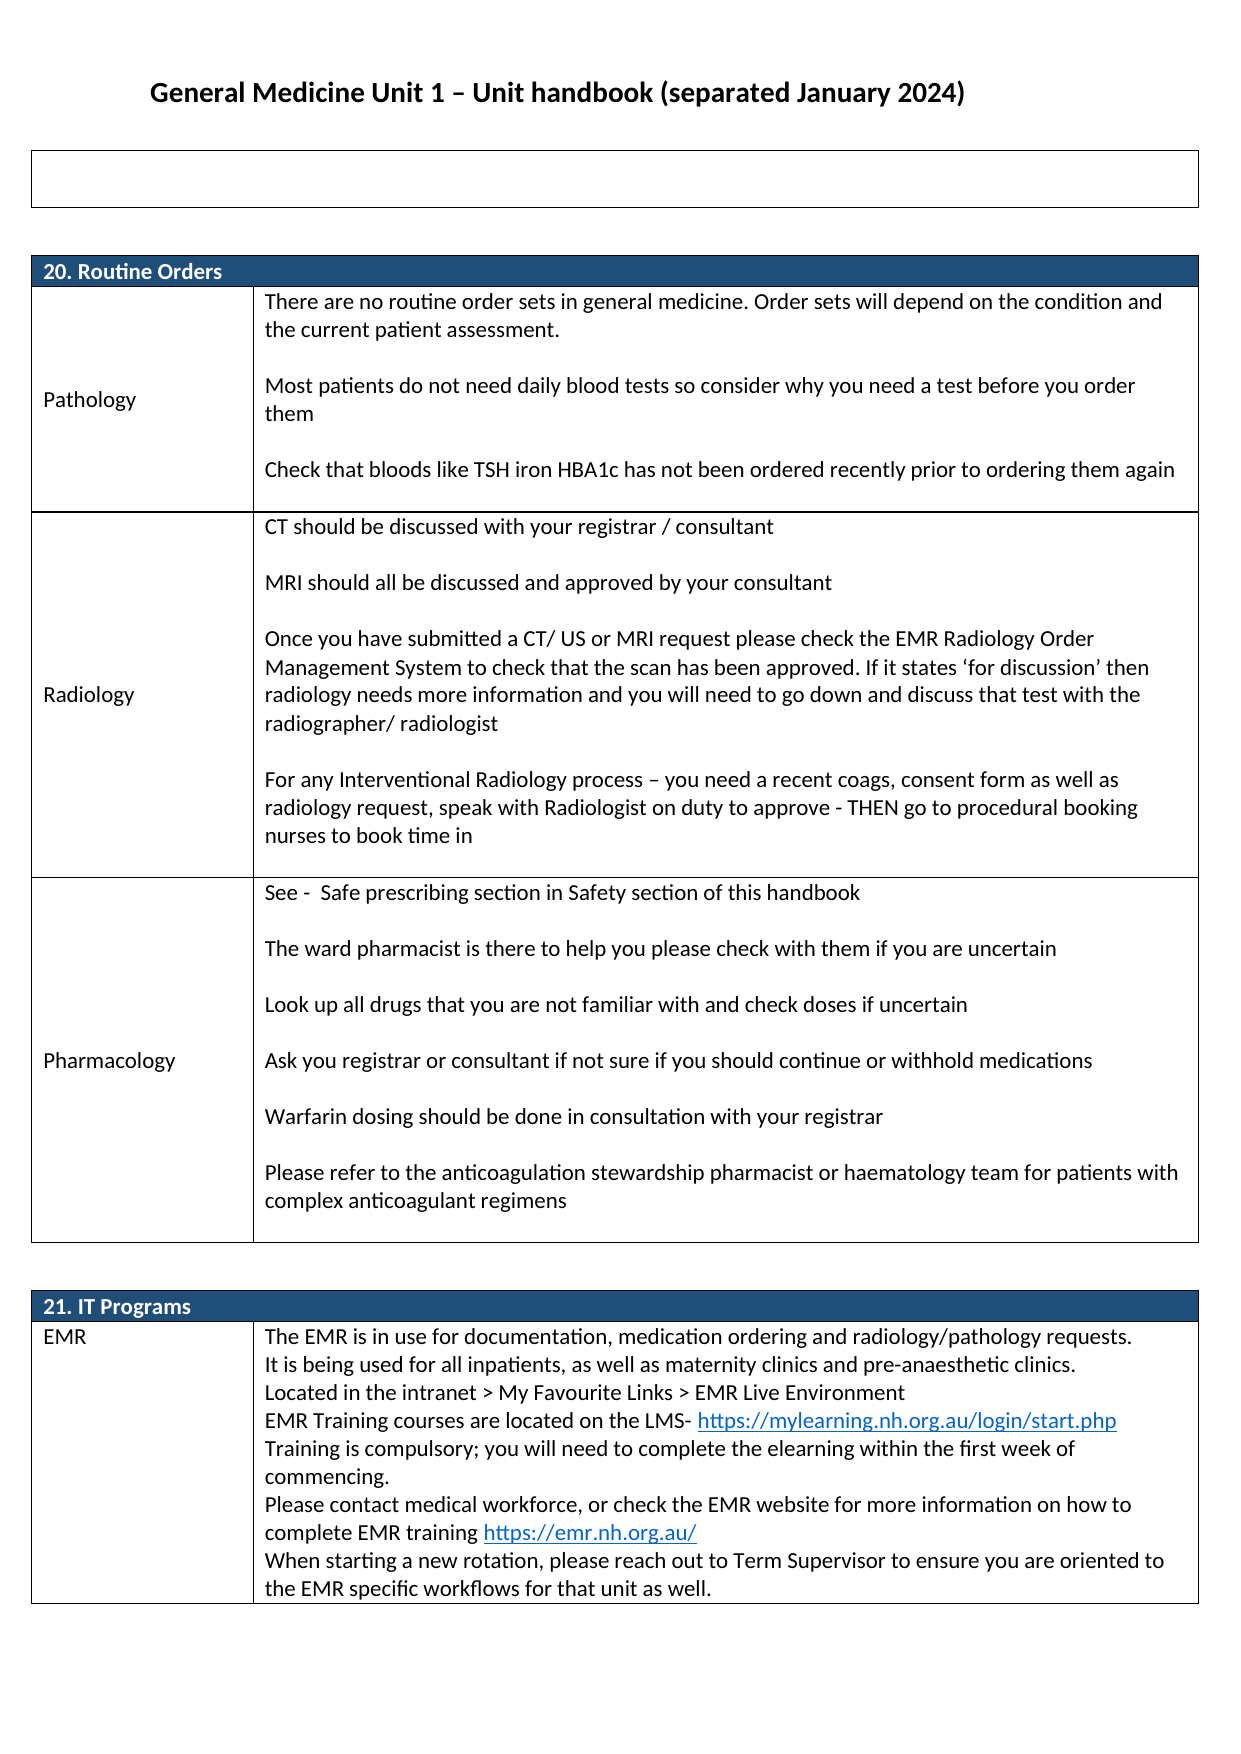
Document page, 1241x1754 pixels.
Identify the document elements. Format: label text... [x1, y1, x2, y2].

table_cell Radiology [32, 513, 253, 877]
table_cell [254, 1322, 1198, 1602]
table_cell There are no routine order sets in general medicine. Order sets will depend on the condition and the current patient assessment. Most patients do not need daily blood tests so consider why you need a test before you order them Check that bloods like TSH iron HBA1c has not been ordered recently prior to ordering them again [254, 287, 1198, 511]
table_cell CT should be discussed with your registrar / consultant MRI should all be discussed and approved by your consultant Once you have submitted a CT/ US or MRI request please check the EMR Radiology Order Management System to check that the scan has been approved. If it states ‘for discussion’ then radiology needs more information and you will need to go down and discuss that test with the radiographer/ radiologist For any Interventional Radiology process – you need a recent coags, consent form as well as radiology request, speak with Radiologist on duty to approve - THEN go to procedural booking nurses to book time in [254, 513, 1198, 877]
table_cell EMR [32, 1322, 253, 1602]
table_cell Pathology [32, 287, 253, 511]
table_header 21. IT Programs [32, 1291, 1198, 1321]
table_header 20. Routine Orders [32, 256, 1198, 286]
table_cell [32, 151, 1198, 207]
table_cell Pharmacology [32, 878, 253, 1242]
table_cell See - Safe prescribing section in Safety section of this handbook The ward pharmacist is there to help you please check with them if you are uncertain Look up all drugs that you are not familiar with and check doses if uncertain Ask you registrar or consultant if not sure if you should continue or withhold medications Warfarin dosing should be done in consultation with your registrar Please refer to the anticoagulation stewardship pharmacist or haematology team for patients with complex anticoagulant regimens [254, 878, 1198, 1242]
